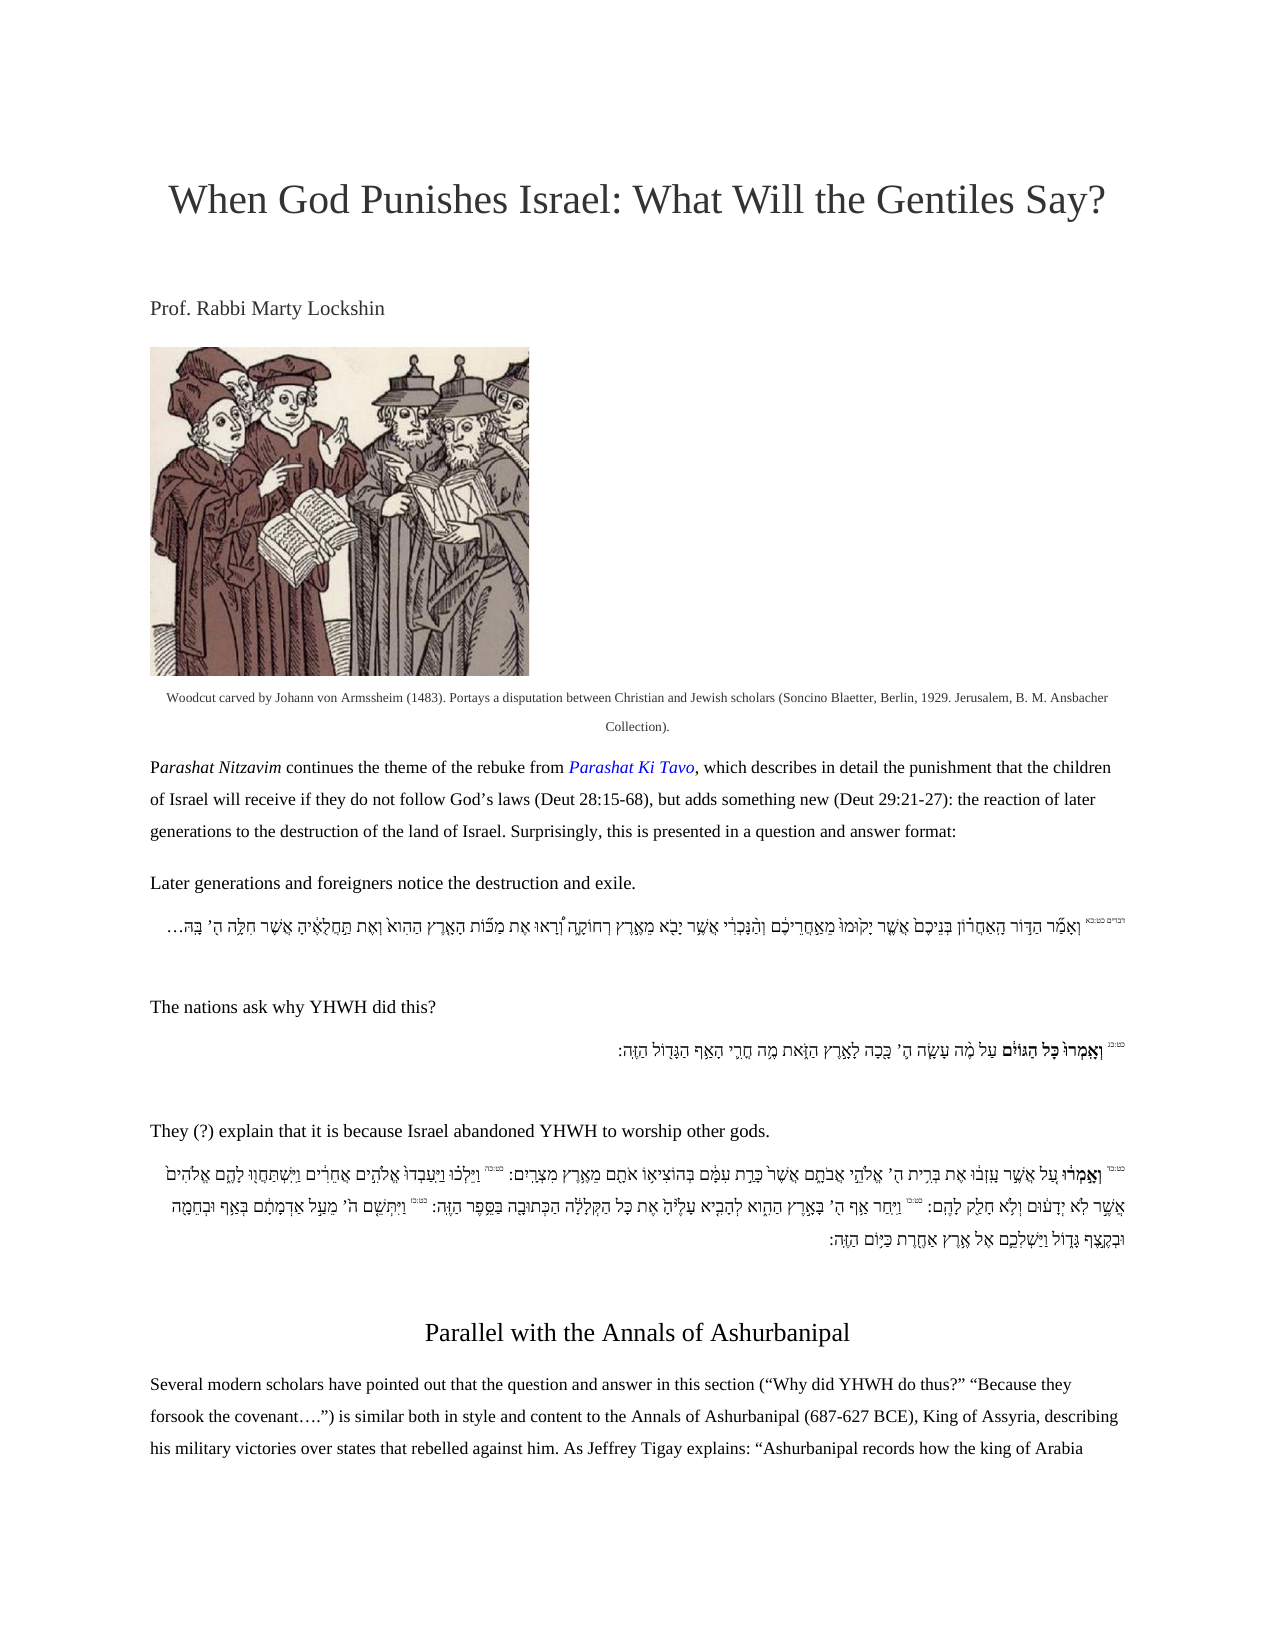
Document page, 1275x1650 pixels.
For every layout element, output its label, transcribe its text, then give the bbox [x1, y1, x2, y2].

text Woodcut carved by Johann von Armssheim (1483). Portays a disputation between Christian and Jewish scholars (Soncino Blaetter, Berlin, 1929. Jerusalem, B. M. Ansbacher Collection). [150, 676, 1125, 734]
text Parashat Nitzavim continues the theme of the rebuke from Parashat Ki Tavo, which describes in detail the punishment that the children of Israel will receive if they do not follow God’s laws (Deut 28:15-68), but adds something new (Deut 29:21-27): the reaction of later generations to the destruction of the land of Israel. Surprisingly, this is presented in a question and answer format: [150, 745, 1125, 842]
text When God Punishes Israel: What Will the Gentiles Say? [150, 150, 1125, 223]
text The nations ask why YHWH did this? [150, 986, 1125, 1018]
text כט:כד וְאָ֣מְר֔וּ עַ֚ל אֲשֶׁ֣ר עָֽזְב֔וּ אֶת בְּרִ֥ית ה֖’ אֱלֹהֵ֣י אֲבֹתָ֑ם אֲשֶׁר֙ כָּרַ֣ת עִמָּ֔ם בְּהוֹצִיא֥וֹ אֹתָ֖ם מֵאֶ֥רֶץ מִצְרָֽיִם: כט:כה וַיֵּלְכ֗וּ וַיַּֽעַבְדוּ֙ אֱלֹהִ֣ים אֲחֵרִ֔ים וַיִּֽשְׁתַּחֲו֖וּ לָהֶ֑ם אֱלֹהִים֙ אֲשֶׁ֣ר לֹֽא יְדָע֔וּם וְלֹ֥א חָלַ֖ק לָהֶֽם: כט:כו וַיִּֽחַר אַ֥ף ה֖’ בָּאָ֣רֶץ הַהִ֑וא לְהָבִ֤יא עָלֶ֙יהָ֙ אֶת כָּל הַקְּלָלָ֔ה הַכְּתוּבָ֖ה בַּסֵּ֥פֶר הַזֶּֽה: כט:כז וַיִּתְּשֵׁ֤ם ה֙’ מֵעַ֣ל אַדְמָתָ֔ם בְּאַ֥ף וּבְחֵמָ֖ה וּבְקֶ֣צֶף גָּד֑וֹל וַיַּשְׁלִכֵ֛ם אֶל אֶ֥רֶץ אַחֶ֖רֶת כַּיּ֥וֹם הַזֶּֽה: [150, 1152, 1125, 1249]
text דברים כט:כא וְאָמַ֞ר הַדּ֣וֹר הָֽאַחֲר֗וֹן בְּנֵיכֶם֙ אֲשֶׁ֤ר יָק֙וּמוּ֙ מֵאַ֣חֲרֵיכֶ֔ם וְהַ֨נָּכְרִ֔י אֲשֶׁ֥ר יָבֹ֖א מֵאֶ֣רֶץ רְחוֹקָ֑ה וְ֠רָאוּ אֶת מַכּ֞וֹת הָאָ֤רֶץ הַהִוא֙ וְאֶת תַּ֣חֲלֻאֶ֔יהָ אֲשֶׁר חִלָּ֥ה ה֖’ בָּֽהּ… [150, 904, 1125, 936]
text Parallel with the Annals of Ashurbanipal [150, 1303, 1125, 1347]
text כט:כג וְאָֽמְרוּ֙ כָּל הַגּוֹיִ֔ם עַל מֶ֨ה עָשָׂ֧ה ה֛’ כָּ֖כָה לָאָ֣רֶץ הַזֹּ֑את מֶ֥ה חֳרִ֛י הָאַ֥ף הַגָּד֖וֹל הַזֶּֽה: [150, 1028, 1125, 1060]
picture [150, 347, 530, 676]
text Later generations and foreigners notice the destruction and exile. [150, 862, 1125, 894]
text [150, 1361, 1125, 1458]
text They (?) explain that it is because Israel abandoned YHWH to worship other gods. [150, 1110, 1125, 1142]
text Prof. Rabbi Marty Lockshin [150, 282, 1108, 320]
